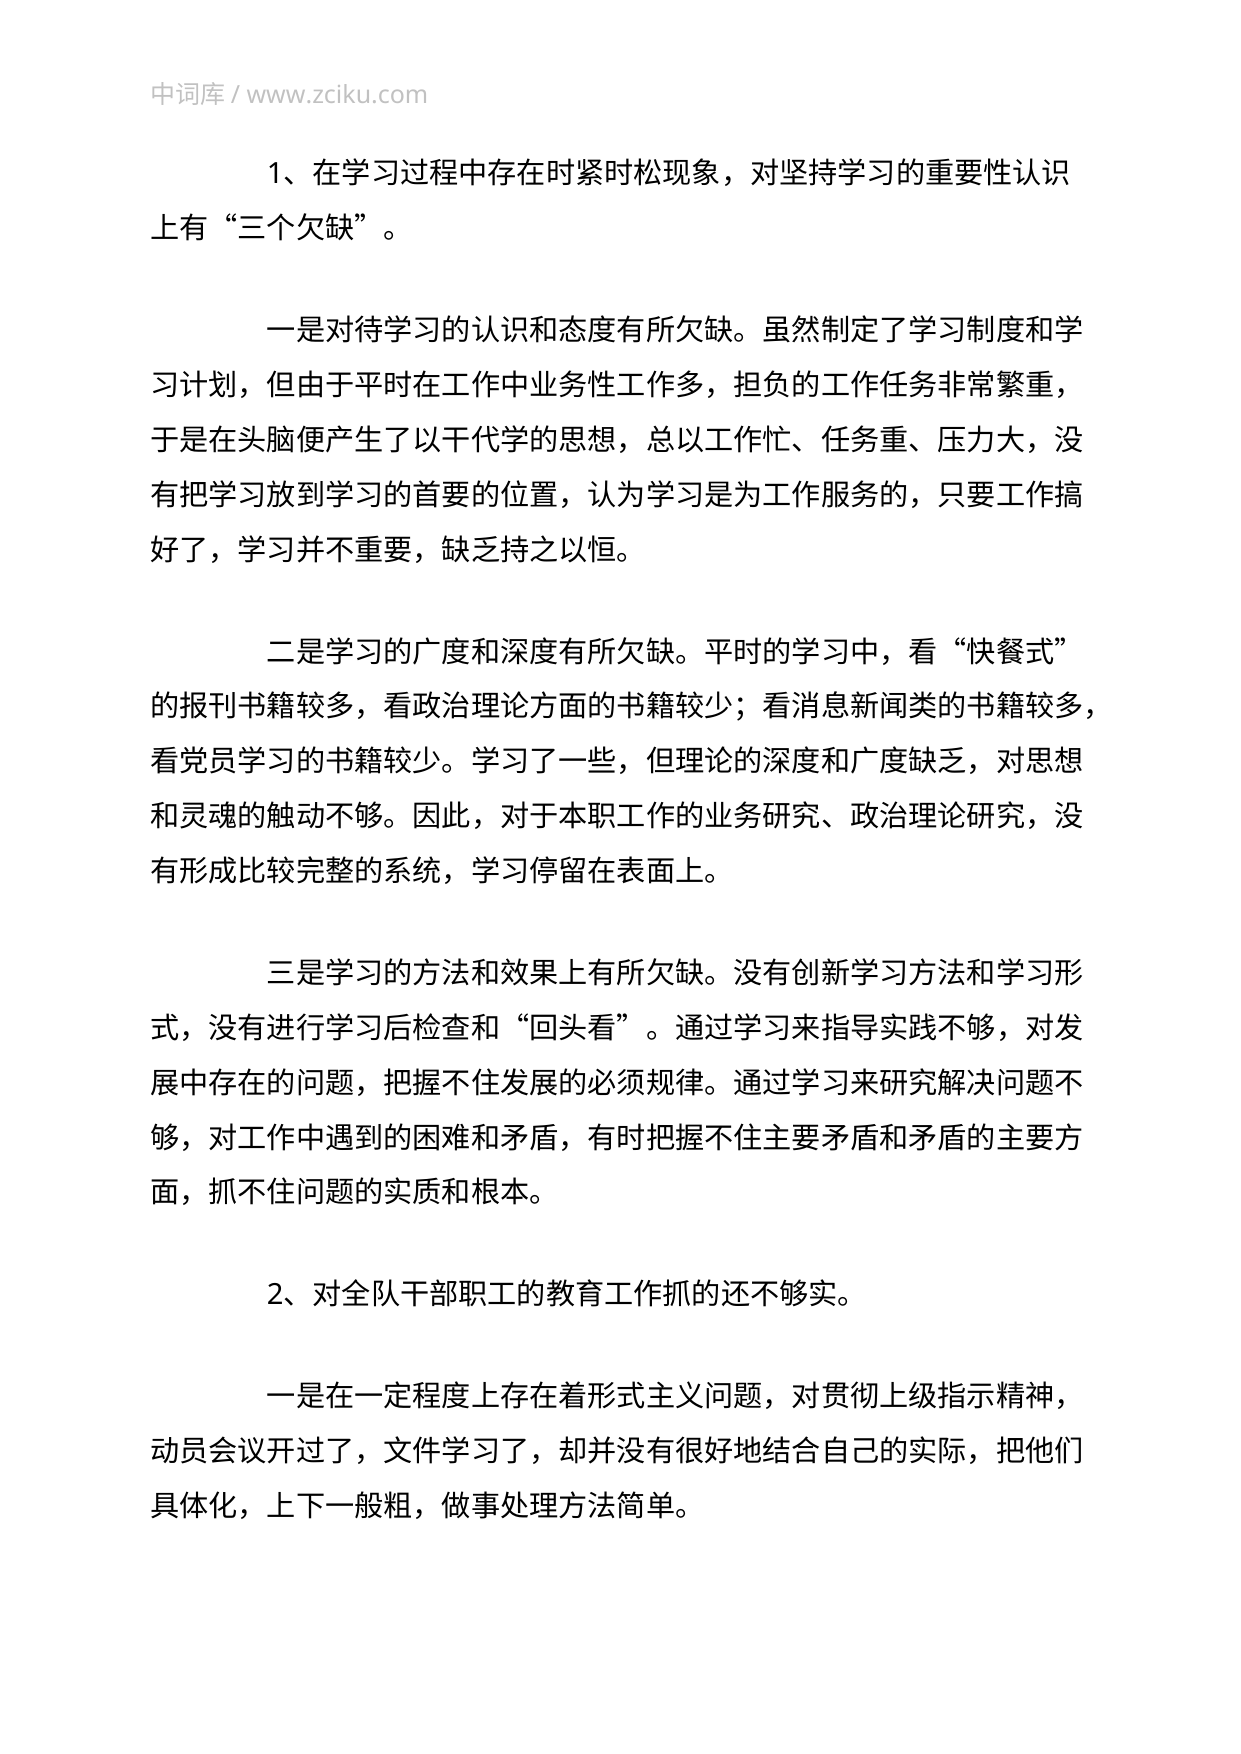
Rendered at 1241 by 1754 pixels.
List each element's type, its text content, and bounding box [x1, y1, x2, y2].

text 三是学习的方法和效果上有所欠缺。没有创新学习方法和学习形式，没有进行学习后检查和“回头看”。通过学习来指导实践不够，对发展中存在的问题，把握不住发展的必须规律。通过学习来研究解决问题不够，对工作中遇到的困难和矛盾，有时把握不住主要矛盾和矛盾的主要方面，抓不住问题的实质和根本。 [150, 949, 1090, 1211]
text 1、在学习过程中存在时紧时松现象，对坚持学习的重要性认识上有“三个欠缺”。 [150, 150, 1090, 247]
text 2、对全队干部职工的教育工作抓的还不够实。 [150, 1271, 1090, 1313]
text 二是学习的广度和深度有所欠缺。平时的学习中，看“快餐式”的报刊书籍较多，看政治理论方面的书籍较少；看消息新闻类的书籍较多，看党员学习的书籍较少。学习了一些，但理论的深度和广度缺乏，对思想和灵魂的触动不够。因此，对于本职工作的业务研究、政治理论研究，没有形成比较完整的系统，学习停留在表面上。 [150, 628, 1090, 890]
text 一是在一定程度上存在着形式主义问题，对贯彻上级指示精神，动员会议开过了，文件学习了，却并没有很好地结合自己的实际，把他们具体化，上下一般粗，做事处理方法简单。 [150, 1373, 1090, 1525]
text 一是对待学习的认识和态度有所欠缺。虽然制定了学习制度和学习计划，但由于平时在工作中业务性工作多，担负的工作任务非常繁重，于是在头脑便产生了以干代学的思想，总以工作忙、任务重、压力大，没有把学习放到学习的首要的位置，认为学习是为工作服务的，只要工作搞好了，学习并不重要，缺乏持之以恒。 [150, 307, 1090, 569]
